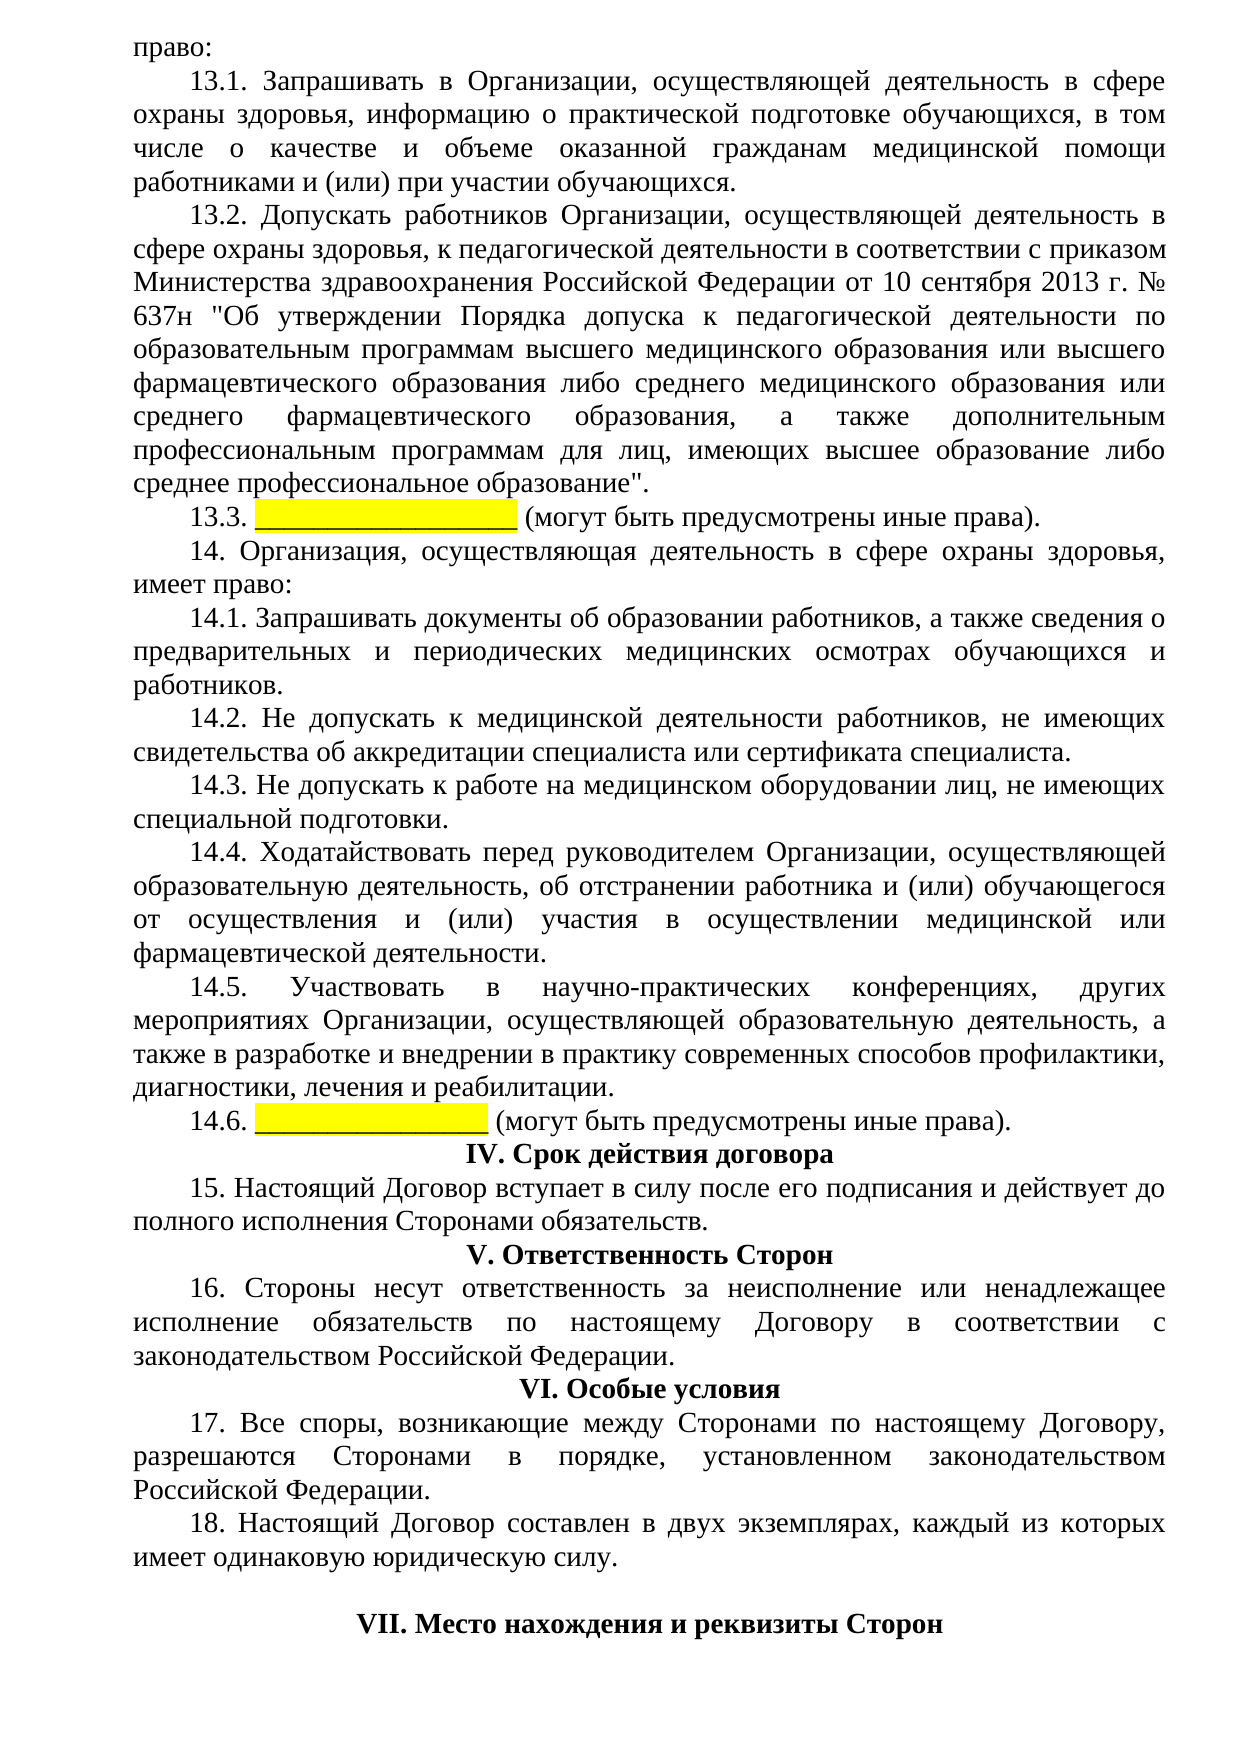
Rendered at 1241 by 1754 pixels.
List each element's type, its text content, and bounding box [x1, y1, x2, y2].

text 14.6. ________________ (могут быть предусмотрены иные права). [133, 1103, 255, 1136]
text 14.5. Участвовать в научно-практических конференциях, других мероприятиях Организации, осуществляющей образовательную деятельность, а также в разработке и внедрении в практику современных способов профилактики, диагностики, лечения и реабилитации. [133, 969, 1167, 1103]
text V. Ответственность Сторон [133, 1237, 1167, 1271]
text 13.2. Допускать работников Организации, осуществляющей деятельность в сфере охраны здоровья, к педагогической деятельности в соответствии с приказом Министерства здравоохранения Российской Федерации от 10 сентября 2013 г. № 637н "Об утверждении Порядка допуска к педагогической деятельности по образовательным программам высшего медицинского образования или высшего фармацевтического образования либо среднего медицинского образования или среднего фармацевтического образования, а также дополнительным профессиональным программам для лиц, имеющих высшее образование либо среднее профессиональное образование". [133, 197, 1167, 499]
text 14.1. Запрашивать документы об образовании работников, а также сведения о предварительных и периодических медицинских осмотрах обучающихся и работников. [133, 600, 1167, 700]
text 13.1. Запрашивать в Организации, осуществляющей деятельность в сфере охраны здоровья, информацию о практической подготовке обучающихся, в том числе о качестве и объеме оказанной гражданам медицинской помощи работниками и (или) при участии обучающихся. [133, 63, 1167, 197]
text 13.3. __________________ (могут быть предусмотрены иные права). [517, 499, 1167, 533]
text VII. Место нахождения и реквизиты Сторон [133, 1606, 1167, 1639]
text 14. Организация, осуществляющая деятельность в сфере охраны здоровья, имеет право: [133, 533, 1167, 600]
text 14.6. ________________ (могут быть предусмотрены иные права). [488, 1103, 1167, 1136]
text 14.3. Не допускать к работе на медицинском оборудовании лиц, не имеющих специальной подготовки. [133, 767, 1167, 834]
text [133, 29, 1167, 63]
text 17. Все споры, возникающие между Сторонами по настоящему Договору, разрешаются Сторонами в порядке, установленном законодательством Российской Федерации. [133, 1405, 1167, 1505]
text VI. Особые условия [133, 1371, 1167, 1405]
text 15. Настоящий Договор вступает в силу после его подписания и действует до полного исполнения Сторонами обязательств. [133, 1170, 1167, 1237]
text 13.3. __________________ (могут быть предусмотрены иные права). [133, 499, 255, 533]
text IV. Срок действия договора [133, 1136, 1167, 1170]
text 14.4. Ходатайствовать перед руководителем Организации, осуществляющей образовательную деятельность, об отстранении работника и (или) обучающегося от осуществления и (или) участия в осуществлении медицинской или фармацевтической деятельности. [133, 834, 1167, 969]
text 18. Настоящий Договор составлен в двух экземплярах, каждый из которых имеет одинаковую юридическую силу. [133, 1505, 1167, 1572]
text 14.2. Не допускать к медицинской деятельности работников, не имеющих свидетельства об аккредитации специалиста или сертификата специалиста. [133, 700, 1167, 767]
text 16. Стороны несут ответственность за неисполнение или ненадлежащее исполнение обязательств по настоящему Договору в соответствии с законодательством Российской Федерации. [133, 1271, 1167, 1371]
